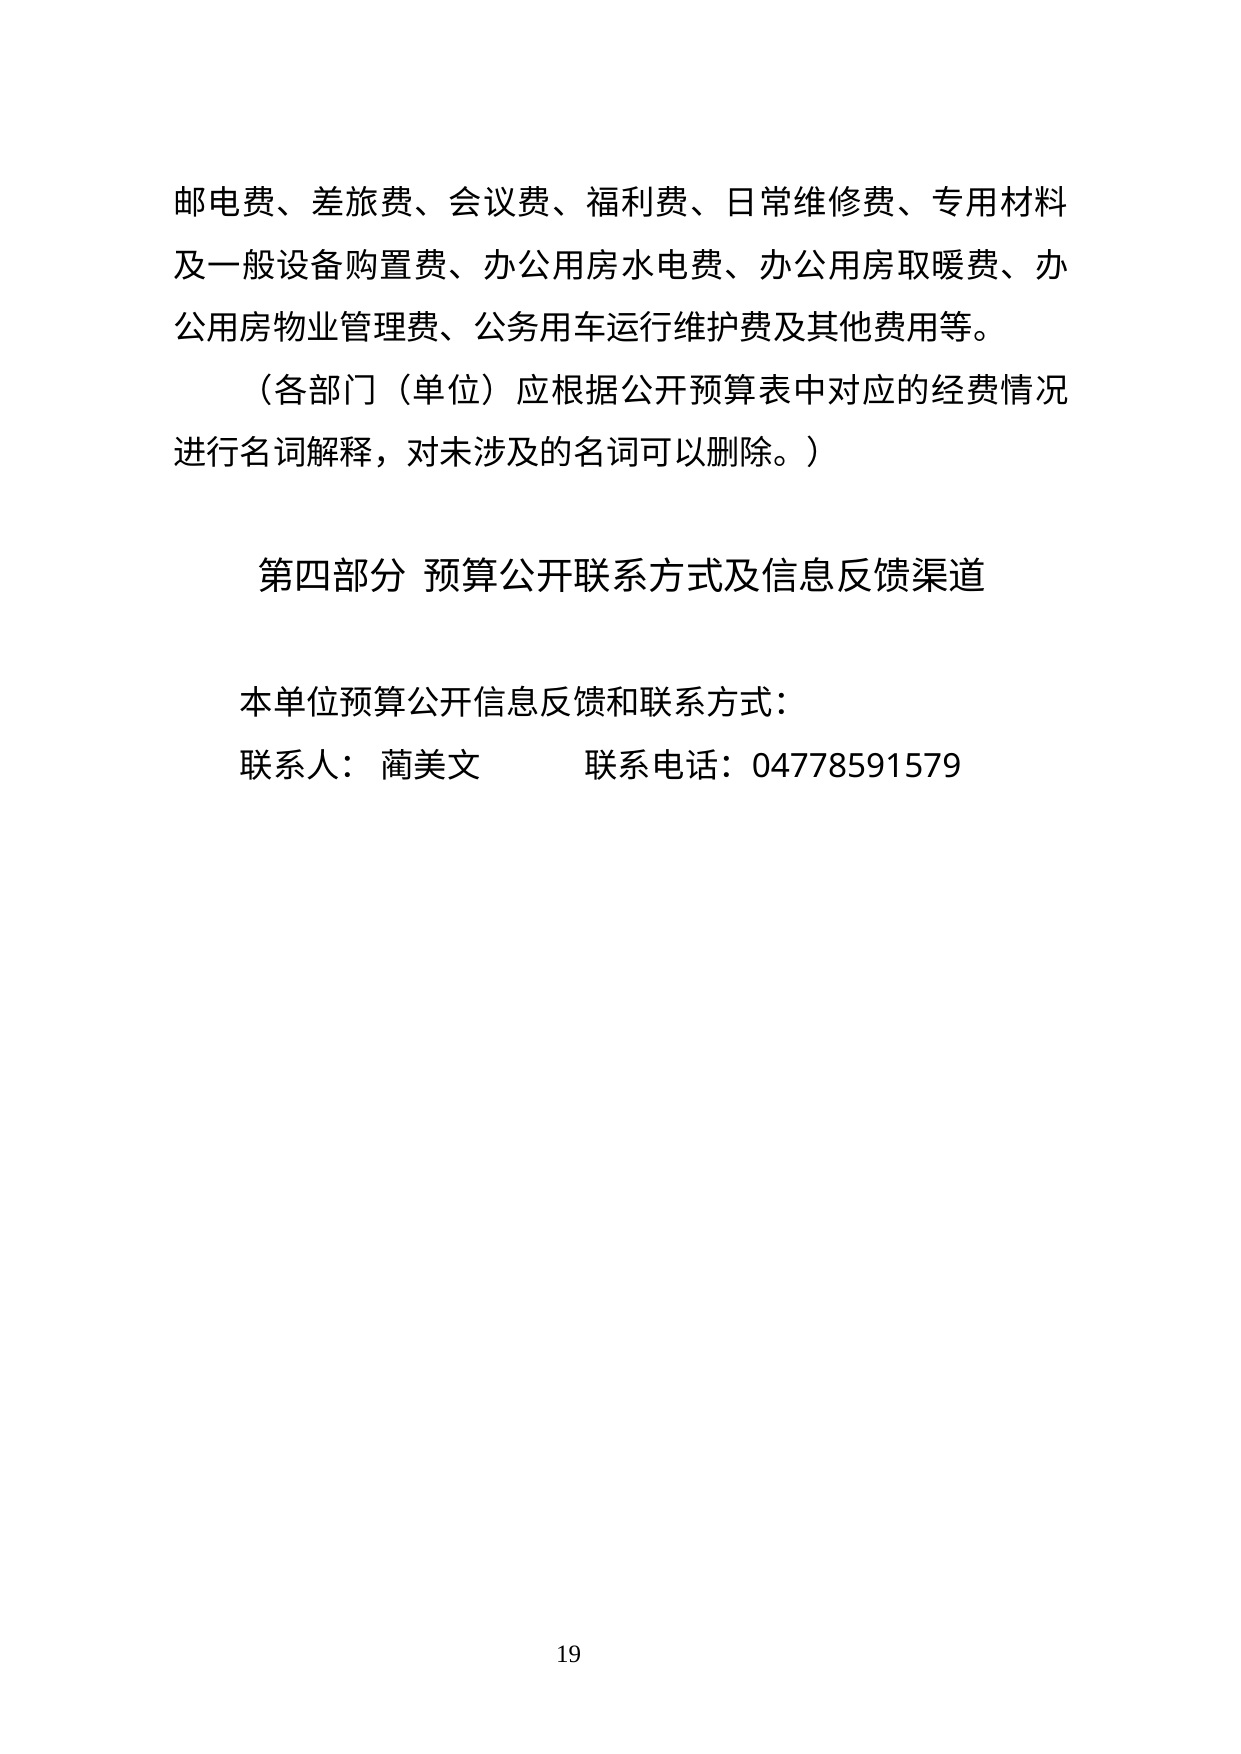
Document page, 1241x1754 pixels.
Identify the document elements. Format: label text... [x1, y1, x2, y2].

text 联系人： 蔺美文 联系电话：04778591579 [173, 727, 1070, 789]
text （各部门（单位）应根据公开预算表中对应的经费情况进行名词解释，对未涉及的名词可以删除。） [173, 352, 1070, 477]
subtitle 第四部分 预算公开联系方式及信息反馈渠道 [173, 539, 1070, 602]
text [173, 164, 1070, 352]
text 本单位预算公开信息反馈和联系方式： [173, 664, 1070, 727]
